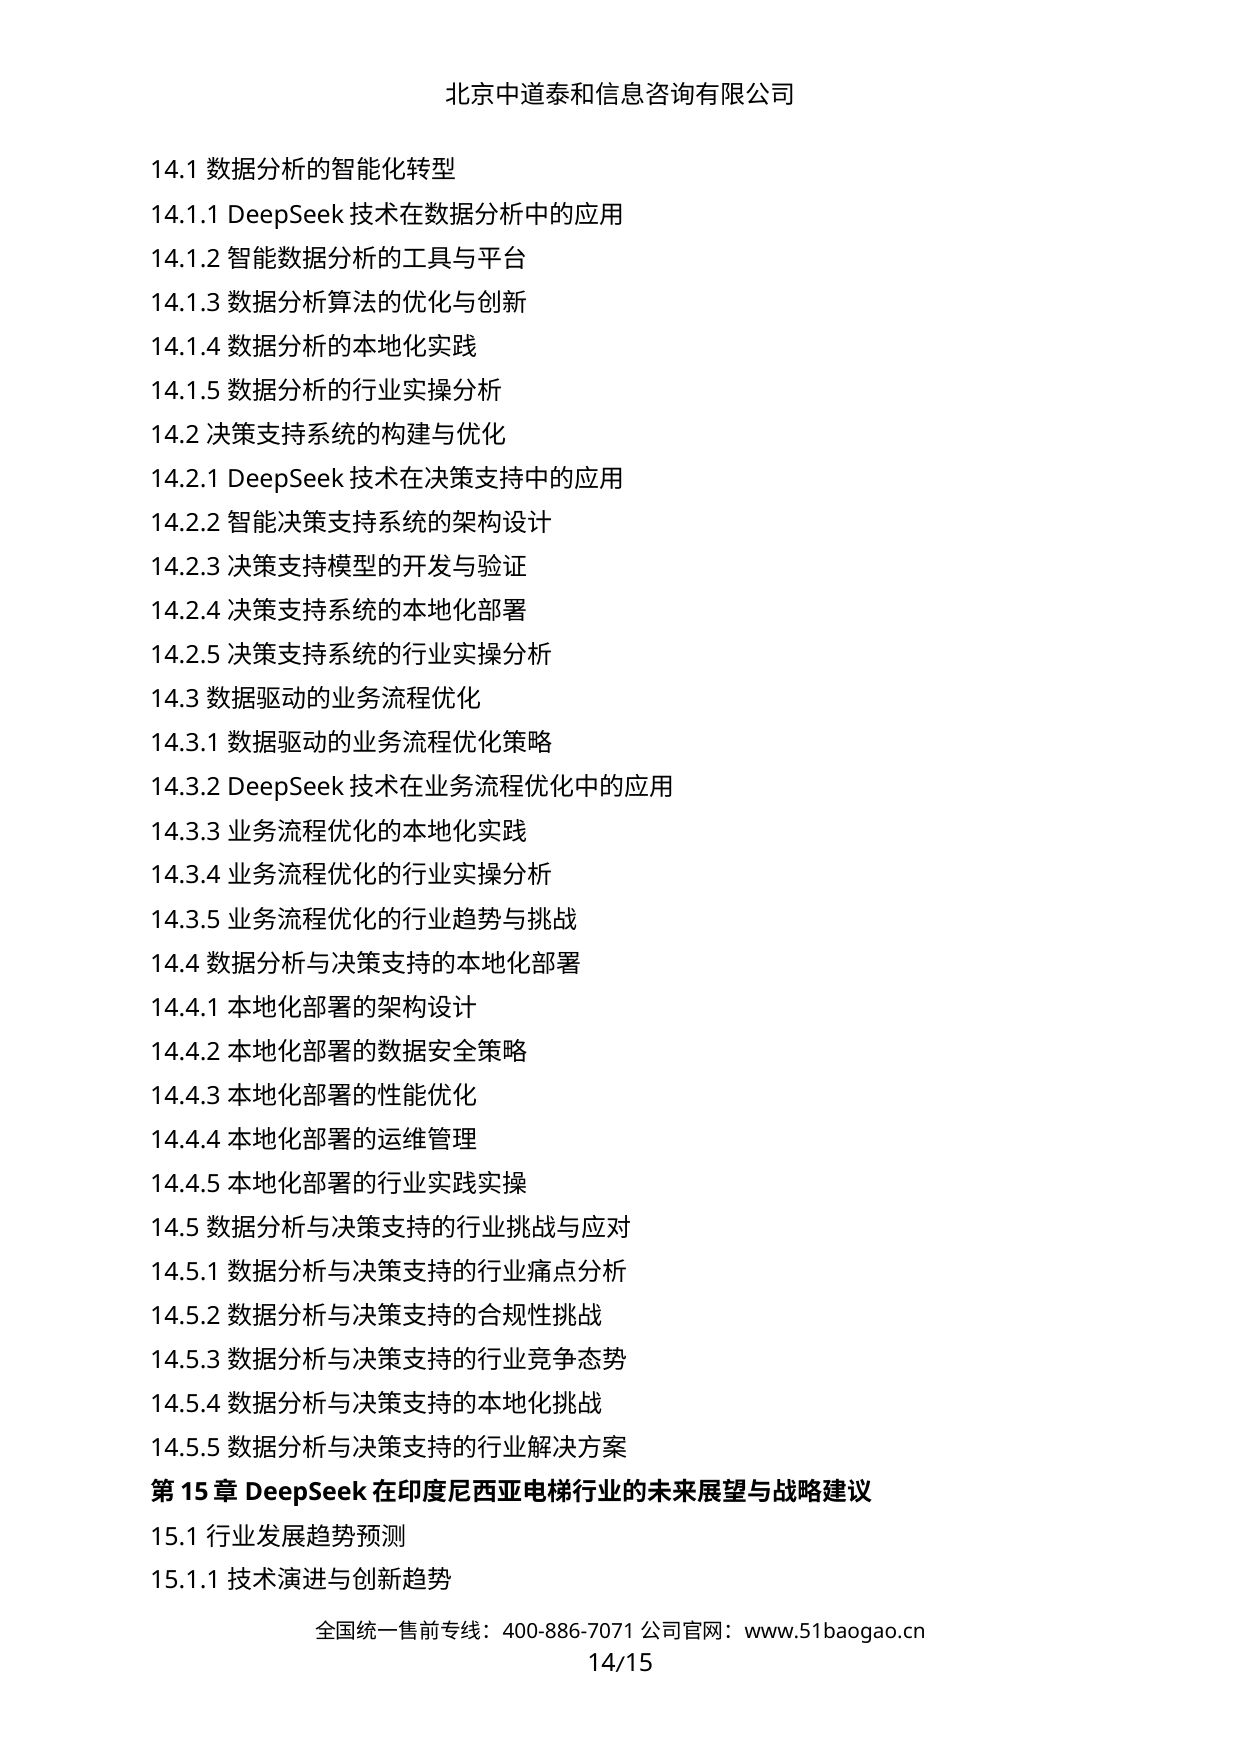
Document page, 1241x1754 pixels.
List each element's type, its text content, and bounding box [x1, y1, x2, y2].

text 14.1.2 智能数据分析的工具与平台 [150, 238, 1090, 274]
text 14.3.3 业务流程优化的本地化实践 [150, 811, 1090, 847]
text 14.2.5 决策支持系统的行业实操分析 [150, 635, 1090, 671]
text 14.5 数据分析与决策支持的行业挑战与应对 [150, 1207, 1090, 1244]
text 14.4.1 本地化部署的架构设计 [150, 987, 1090, 1023]
text 14.1.5 数据分析的行业实操分析 [150, 370, 1090, 407]
text 14.1 数据分析的智能化转型 [150, 150, 1090, 186]
text 14.5.1 数据分析与决策支持的行业痛点分析 [150, 1252, 1090, 1288]
text 14.4 数据分析与决策支持的本地化部署 [150, 943, 1090, 979]
text 14.5.3 数据分析与决策支持的行业竞争态势 [150, 1340, 1090, 1376]
text 14.3.5 业务流程优化的行业趋势与挑战 [150, 899, 1090, 935]
text 14.4.2 本地化部署的数据安全策略 [150, 1031, 1090, 1067]
text 14.5.5 数据分析与决策支持的行业解决方案 [150, 1428, 1090, 1464]
text 14.3.2 DeepSeek技术在业务流程优化中的应用 [150, 767, 1090, 803]
text 15.1.1 技术演进与创新趋势 [150, 1560, 1090, 1596]
text 14.1.1 DeepSeek技术在数据分析中的应用 [150, 194, 1090, 230]
text 14.3 数据驱动的业务流程优化 [150, 679, 1090, 715]
text 14.4.4 本地化部署的运维管理 [150, 1119, 1090, 1156]
text 14.5.4 数据分析与决策支持的本地化挑战 [150, 1384, 1090, 1420]
text 14.2.4 决策支持系统的本地化部署 [150, 591, 1090, 627]
text 14.4.5 本地化部署的行业实践实操 [150, 1163, 1090, 1200]
text 14.2.1 DeepSeek技术在决策支持中的应用 [150, 458, 1090, 495]
text 15.1 行业发展趋势预测 [150, 1516, 1090, 1552]
text 14.5.2 数据分析与决策支持的合规性挑战 [150, 1296, 1090, 1332]
text 14.4.3 本地化部署的性能优化 [150, 1075, 1090, 1112]
text 14.2.3 决策支持模型的开发与验证 [150, 547, 1090, 583]
text 14.2.2 智能决策支持系统的架构设计 [150, 502, 1090, 539]
text 14.3.4 业务流程优化的行业实操分析 [150, 855, 1090, 891]
text 14.1.4 数据分析的本地化实践 [150, 326, 1090, 362]
text 14.2 决策支持系统的构建与优化 [150, 414, 1090, 451]
text 14.1.3 数据分析算法的优化与创新 [150, 282, 1090, 318]
text 第15章 DeepSeek在印度尼西亚电梯行业的未来展望与战略建议 [150, 1472, 1090, 1508]
text 14.3.1 数据驱动的业务流程优化策略 [150, 723, 1090, 759]
